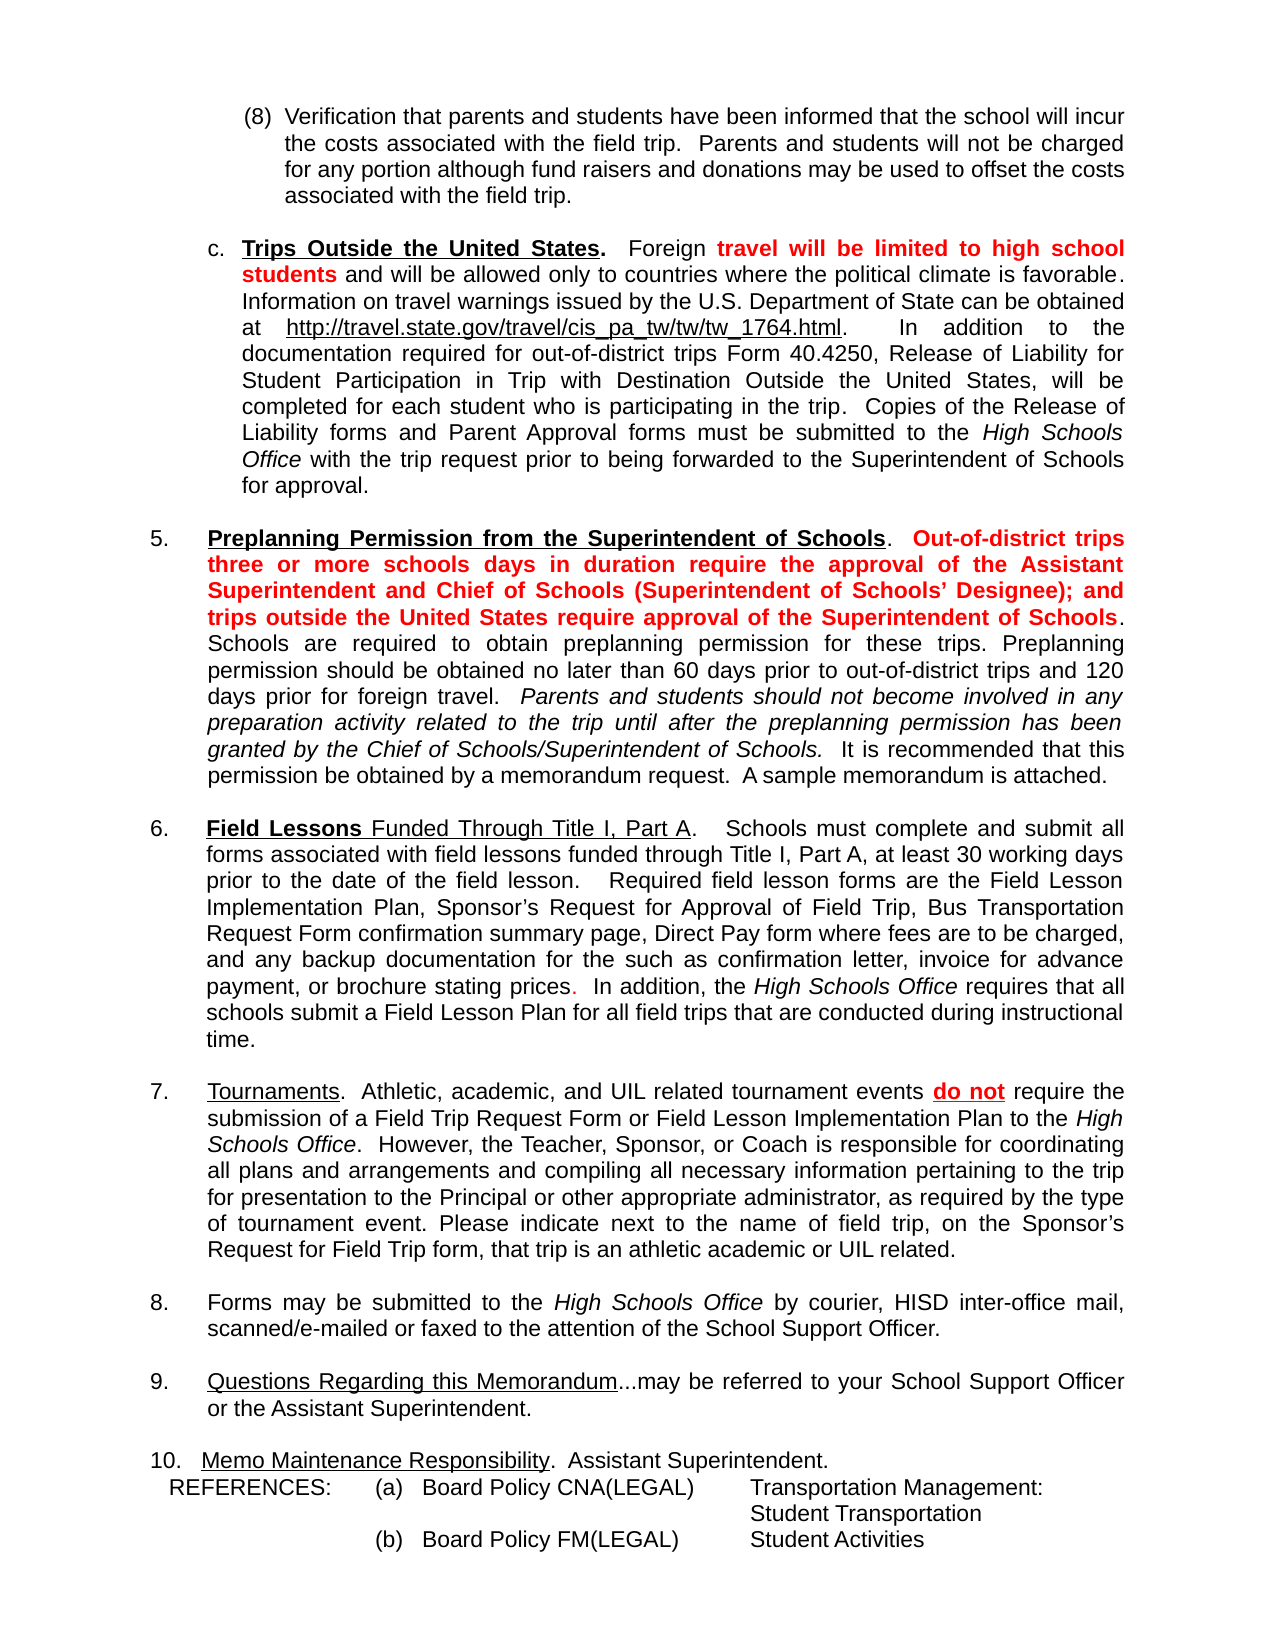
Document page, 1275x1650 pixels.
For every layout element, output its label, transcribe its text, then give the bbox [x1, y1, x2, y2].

text 5. Preplanning Permission from the Superintendent of Schools. Out-of-district trips three or more schools days in duration require the approval of the Assistant Superintendent and Chief of Schools (Superintendent of Schools’ Designee); and trips outside the United States require approval of the Superintendent of Schools. Schools are required to obtain preplanning permission for these trips. Preplanning permission should be obtained no later than 60 days prior to out-of-district trips and 120 days prior for foreign travel. Parents and students should not become involved in any preparation activity related to the trip until after the preplanning permission has been granted by the Chief of Schools/Superintendent of Schools. It is recommended that this permission be obtained by a memorandum request. A sample memorandum is attached. [150, 525, 1125, 788]
text 7. Tournaments. Athletic, academic, and UIL related tournament events do not require the submission of a Field Trip Request Form or Field Lesson Implementation Plan to the High Schools Office. However, the Teacher, Sponsor, or Coach is responsible for coordinating all plans and arrangements and compiling all necessary information pertaining to the trip for presentation to the Principal or other appropriate administrator, as required by the type of tournament event. Please indicate next to the name of field trip, on the Sponsor’s Request for Field Trip form, that trip is an athletic academic or UIL related. [150, 1078, 1125, 1263]
text 9. Questions Regarding this Memorandum...may be referred to your School Support Officer or the Assistant Superintendent. [150, 1368, 1125, 1421]
text 10. Memo Maintenance Responsibility. Assistant Superintendent. [150, 1447, 1125, 1473]
text c. Trips Outside the . Foreign travel will be limited to high school students and will be allowed only to countries where the political climate is favorable. Information on travel warnings issued by the U.S. Department of State can be obtained at http://travel.state.gov/travel/cis_pa_tw/tw/tw_1764.html. In addition to the documentation required for out-of-district trips Form 40.4250, Release of Liability for Student Participation in Trip with Destination Outside the United States, will be completed for each student who is participating in the trip. Copies of the Release of Liability forms and Parent Approval forms must be submitted to the High Schools Office with the trip request prior to being forwarded to the Superintendent of Schools for approval. [207, 235, 1125, 498]
text (b) Board Policy FM(LEGAL) Student Activities [150, 1526, 1125, 1553]
text 6. Field Lessons Funded Through Title I, Part A. Schools must complete and submit all forms associated with field lessons funded through Title I, Part A, at least 30 working days prior to the date of the field lesson. Required field lesson forms are the Field Lesson Implementation Plan, Sponsor’s Request for Approval of Field Trip, Bus Transportation Request Form confirmation summary page, Direct Pay form where fees are to be charged, and any backup documentation for the such as confirmation letter, invoice for advance payment, or brochure stating prices. In addition, the High Schools Office requires that all schools submit a Field Lesson Plan for all field trips that are conducted during instructional time. [150, 815, 1125, 1052]
text REFERENCES: (a) Board Policy CNA(LEGAL) Transportation Management: Student Transportation [169, 1473, 1125, 1526]
list Verification that parents and students have been informed that the school will incur the costs associated with the field trip. Parents and students will not be charged for any portion although fund raisers and donations may be used to offset the costs associated with the field trip. [244, 103, 1125, 208]
text 8. Forms may be submitted to the High Schools Office by courier, HISD inter-office mail, scanned/e-mailed or faxed to the attention of the School Support Officer. [150, 1289, 1125, 1342]
